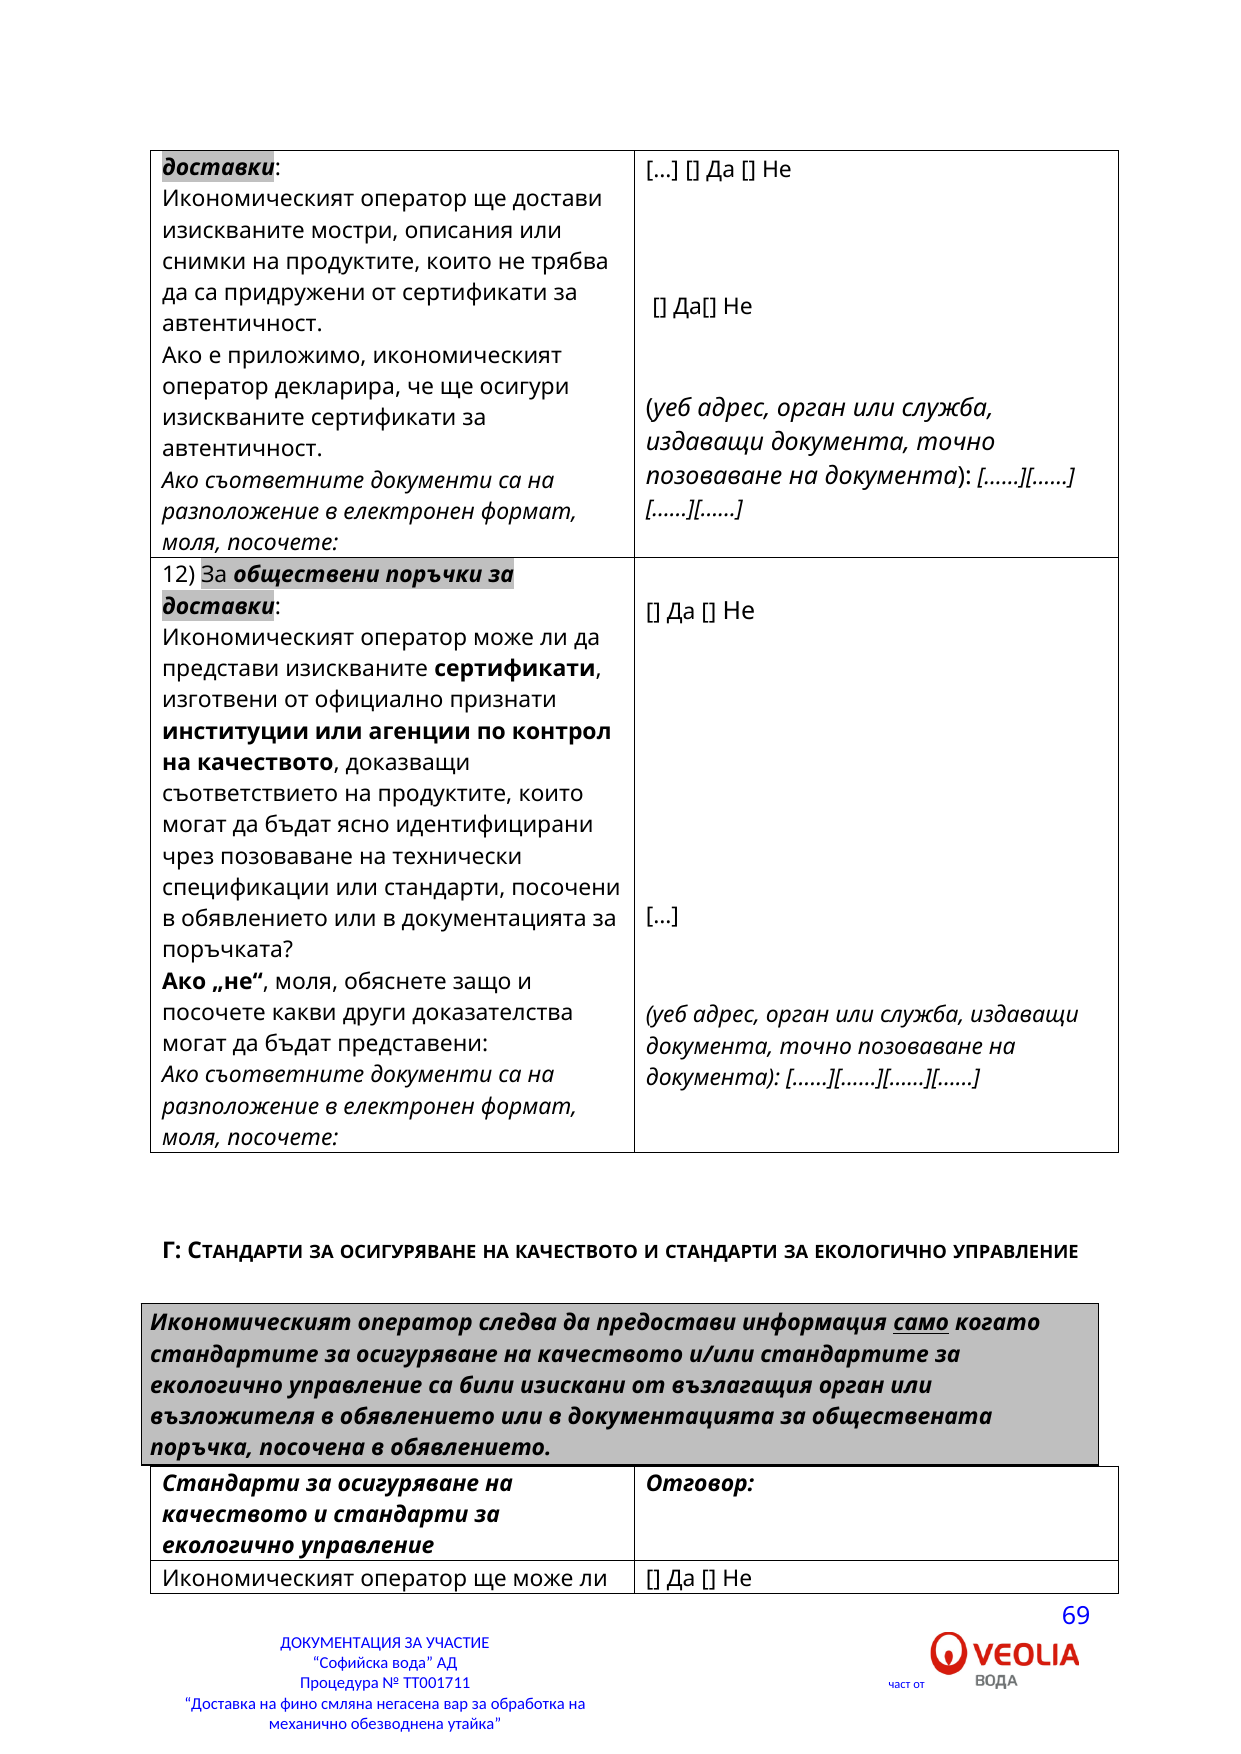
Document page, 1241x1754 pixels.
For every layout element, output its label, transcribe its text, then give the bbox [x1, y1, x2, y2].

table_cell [151, 151, 634, 557]
title Г: Стандарти за осигуряване на качеството и стандарти за екологично управление [150, 1234, 1090, 1266]
text Икономическият оператор следва да предостави информация само когато стандартите за осигуряване на качеството и/или стандартите за екологично управление са били изискани от възлагащия орган или възложителя в обявлението или в документацията за обществената поръчка, посочена в обявлението. [142, 1304, 1098, 1464]
table_cell [] Да [] Не […] (уеб адрес, орган или служба, издаващи документа, точно позоваване на документа): [……][……][……][……] [635, 558, 1118, 1152]
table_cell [635, 151, 1118, 557]
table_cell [635, 1561, 1118, 1593]
table_header Стандарти за осигуряване на качеството и стандарти за екологично управление [151, 1467, 634, 1560]
table_cell 12) За обществени поръчки за доставки: Икономическият оператор може ли да представи изискваните сертификати, изготвени от официално признати институции или агенции по контрол на качеството, доказващи съответствието на продуктите, които могат да бъдат ясно идентифицирани чрез позоваване на технически спецификации или стандарти, посочени в обявлението или в документацията за поръчката? Ако „не“, моля, обяснете защо и посочете какви други доказателства могат да бъдат представени: Ако съответните документи са на разположение в електронен формат, моля, посочете: [151, 558, 634, 1152]
picture [930, 1632, 1079, 1689]
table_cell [151, 1561, 634, 1593]
table_header Отговор: [635, 1467, 1118, 1560]
